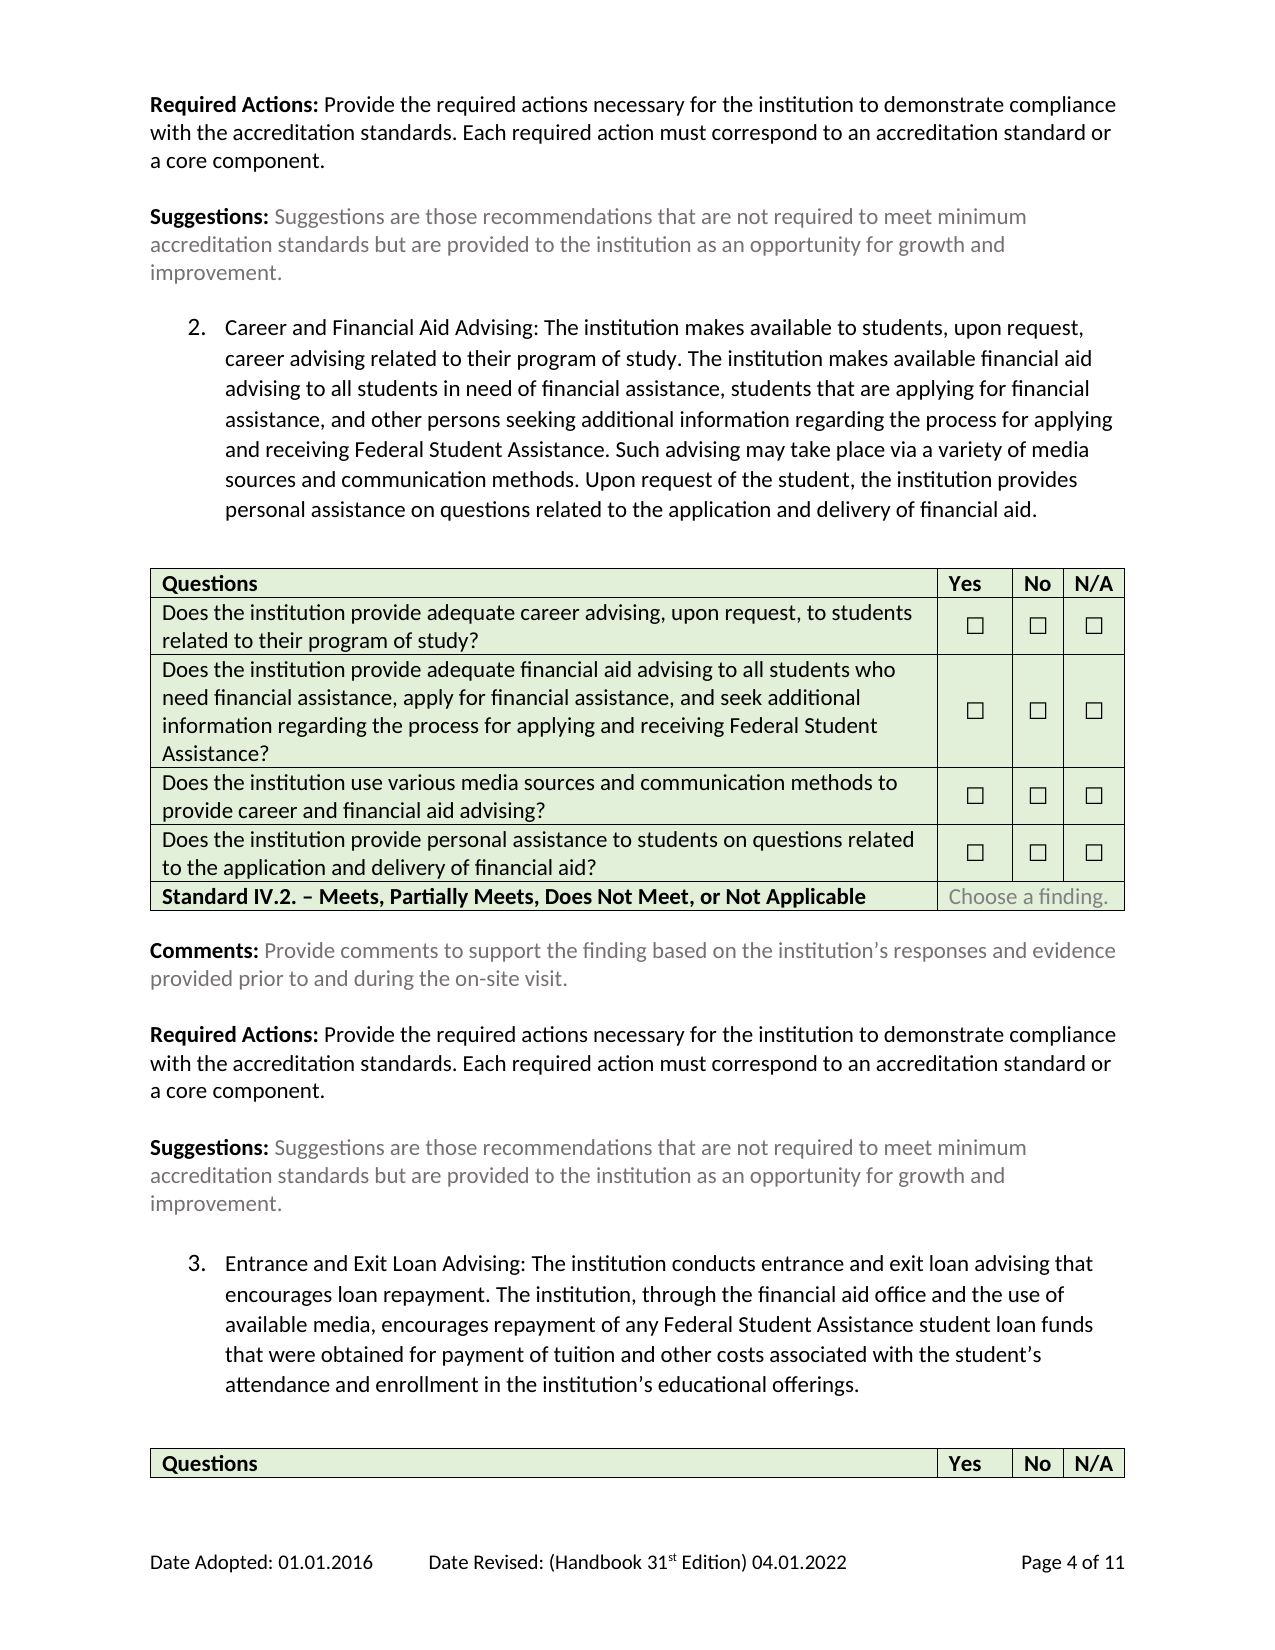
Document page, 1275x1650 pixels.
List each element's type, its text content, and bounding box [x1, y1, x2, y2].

table_cell Does the institution provide adequate financial aid advising to all students who need financial assistance, apply for financial assistance, and seek additional information regarding the process for applying and receiving Federal Student Assistance? [151, 655, 937, 767]
table_cell Does the institution provide personal assistance to students on questions related to the application and delivery of financial aid? [151, 825, 937, 881]
table_cell Does the institution use various media sources and communication methods to provide career and financial aid advising? [151, 768, 937, 824]
text Required Actions: [150, 90, 1125, 174]
table_cell Standard IV.2. – Meets, Partially Meets, Does Not Meet, or Not Applicable [151, 882, 937, 910]
table_header Questions [151, 569, 937, 597]
text Required Actions: [150, 1021, 1125, 1105]
table_header No [1013, 569, 1063, 597]
table_cell Does the institution provide adequate career advising, upon request, to students related to their program of study? [151, 598, 937, 654]
text Comments: [150, 937, 1125, 993]
text Suggestions: [150, 202, 1125, 286]
text Suggestions: [150, 1133, 1125, 1217]
table_header Yes [938, 569, 1012, 597]
table_header No [1013, 1449, 1063, 1477]
table_header Yes [938, 1449, 1012, 1477]
table_header N/A [1064, 1449, 1124, 1477]
table_header N/A [1064, 569, 1124, 597]
table_header Questions [151, 1449, 937, 1477]
